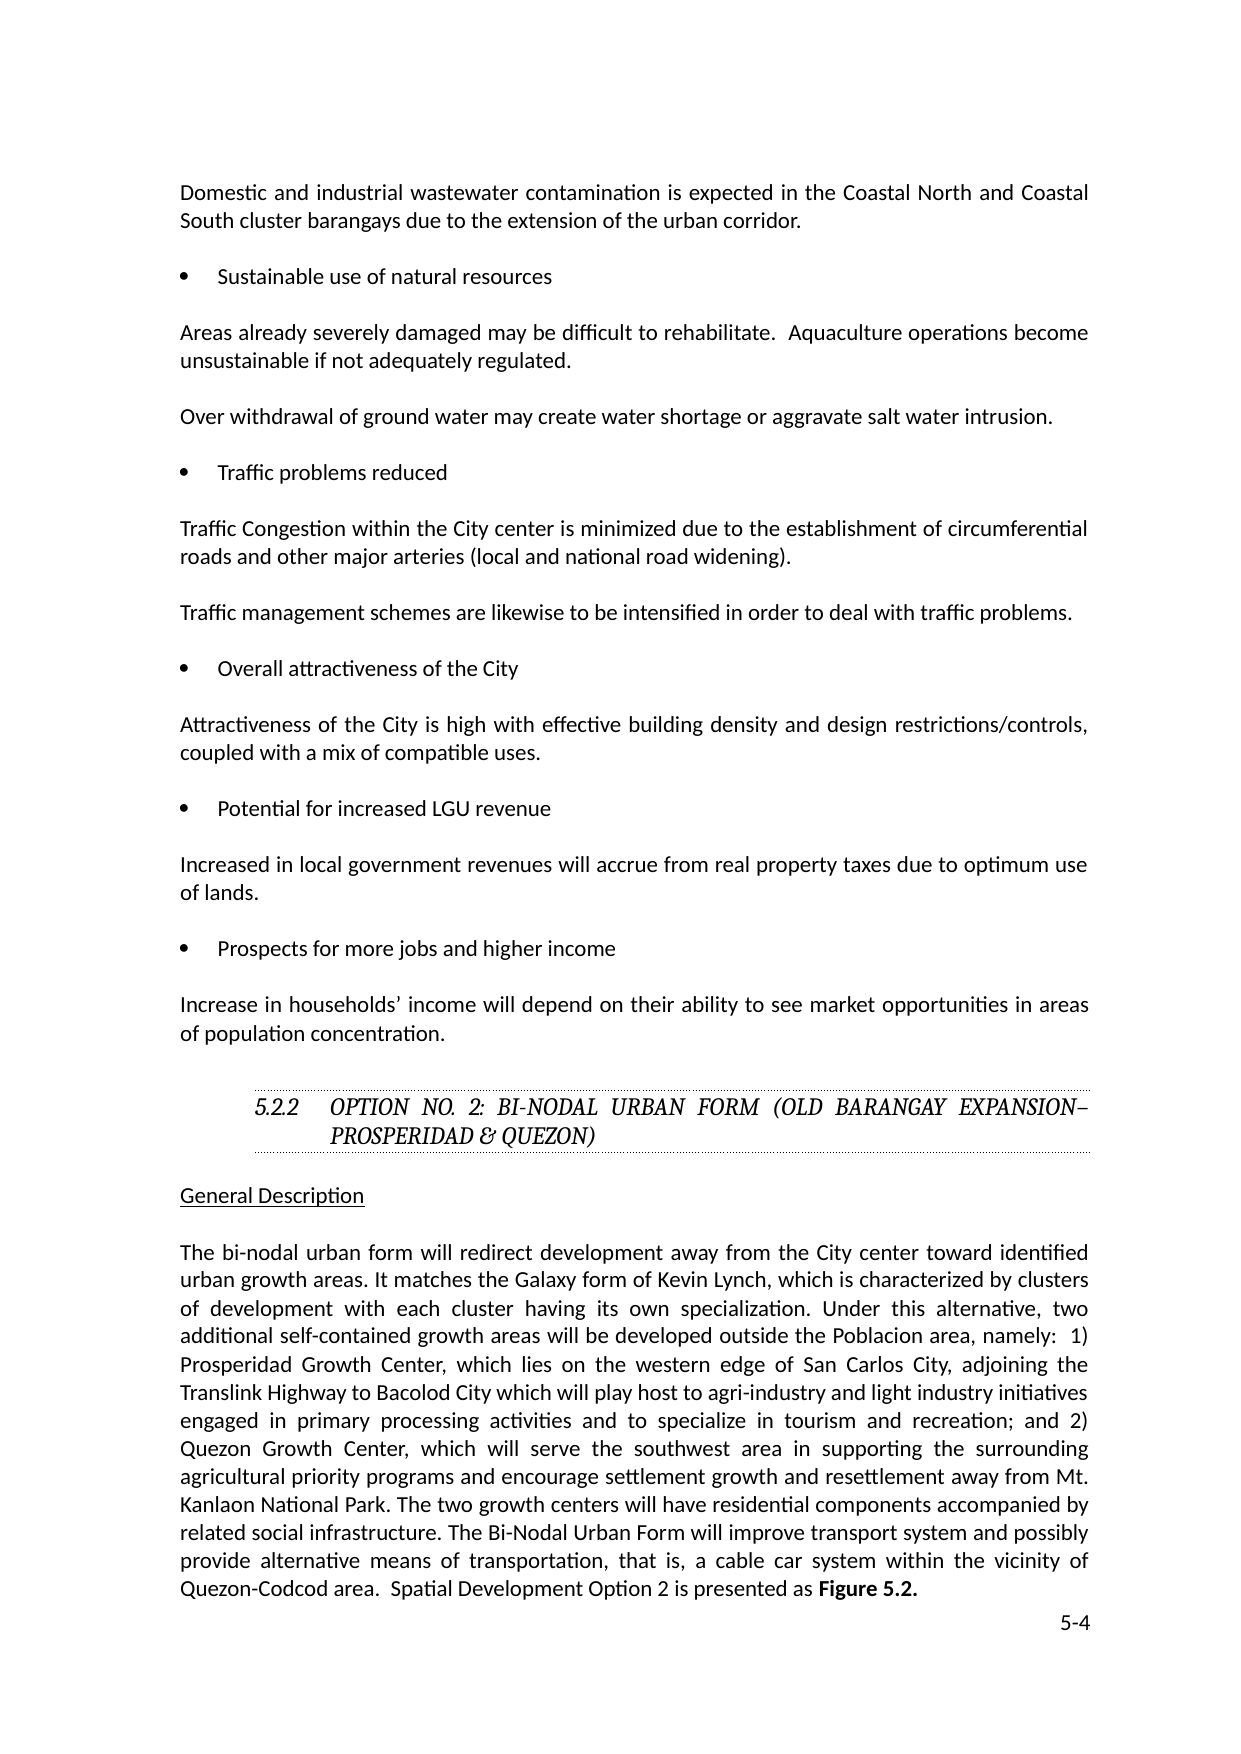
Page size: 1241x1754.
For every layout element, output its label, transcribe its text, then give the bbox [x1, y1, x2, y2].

list Potential for increased LGU revenue [180, 794, 1090, 822]
text General Description [180, 1182, 1090, 1209]
text Attractiveness of the City is high with effective building density and design restrictions/controls, coupled with a mix of compatible uses. [180, 710, 1090, 766]
list OPTION NO. 2: BI-NODAL URBAN FORM (OLD BARANGAY EXPANSION–PROSPERIDAD & QUEZON) [255, 1090, 1090, 1153]
list Traffic problems reduced [180, 458, 1090, 486]
text The bi-nodal urban form will redirect development away from the City center toward identified urban growth areas. It matches the Galaxy form of Kevin Lynch, which is characterized by clusters of development with each cluster having its own specialization. Under this alternative, two additional self-contained growth areas will be developed outside the Poblacion area, namely: 1) Prosperidad Growth Center, which lies on the western edge of San Carlos City, adjoining the Translink Highway to Bacolod City which will play host to agri-industry and light industry initiatives engaged in primary processing activities and to specialize in tourism and recreation; and 2) Quezon Growth Center, which will serve the southwest area in supporting the surrounding agricultural priority programs and encourage settlement growth and resettlement away from Mt. Kanlaon National Park. The two growth centers will have residential components accompanied by related social infrastructure. The Bi-Nodal Urban Form will improve transport system and possibly provide alternative means of transportation, that is, a cable car system within the vicinity of Quezon-Codcod area. Spatial Development Option 2 is presented as Figure 5.2. [180, 1238, 1090, 1602]
text Over withdrawal of ground water may create water shortage or aggravate salt water intrusion. [180, 402, 1090, 430]
text Traffic management schemes are likewise to be intensified in order to deal with traffic problems. [180, 598, 1090, 626]
text Increase in households’ income will depend on their ability to see market opportunities in areas of population concentration. [180, 991, 1090, 1047]
list Sustainable use of natural resources [180, 262, 1090, 290]
text Areas already severely damaged may be difficult to rehabilitate. Aquaculture operations become unsustainable if not adequately regulated. [180, 318, 1090, 374]
text Traffic Congestion within the City center is minimized due to the establishment of circumferential roads and other major arteries (local and national road widening). [180, 514, 1090, 570]
list Prospects for more jobs and higher income [180, 934, 1090, 963]
text Domestic and industrial wastewater contamination is expected in the Coastal North and Coastal South cluster barangays due to the extension of the urban corridor. [180, 178, 1090, 234]
list Overall attractiveness of the City [180, 654, 1090, 682]
text Increased in local government revenues will accrue from real property taxes due to optimum use of lands. [180, 851, 1090, 907]
